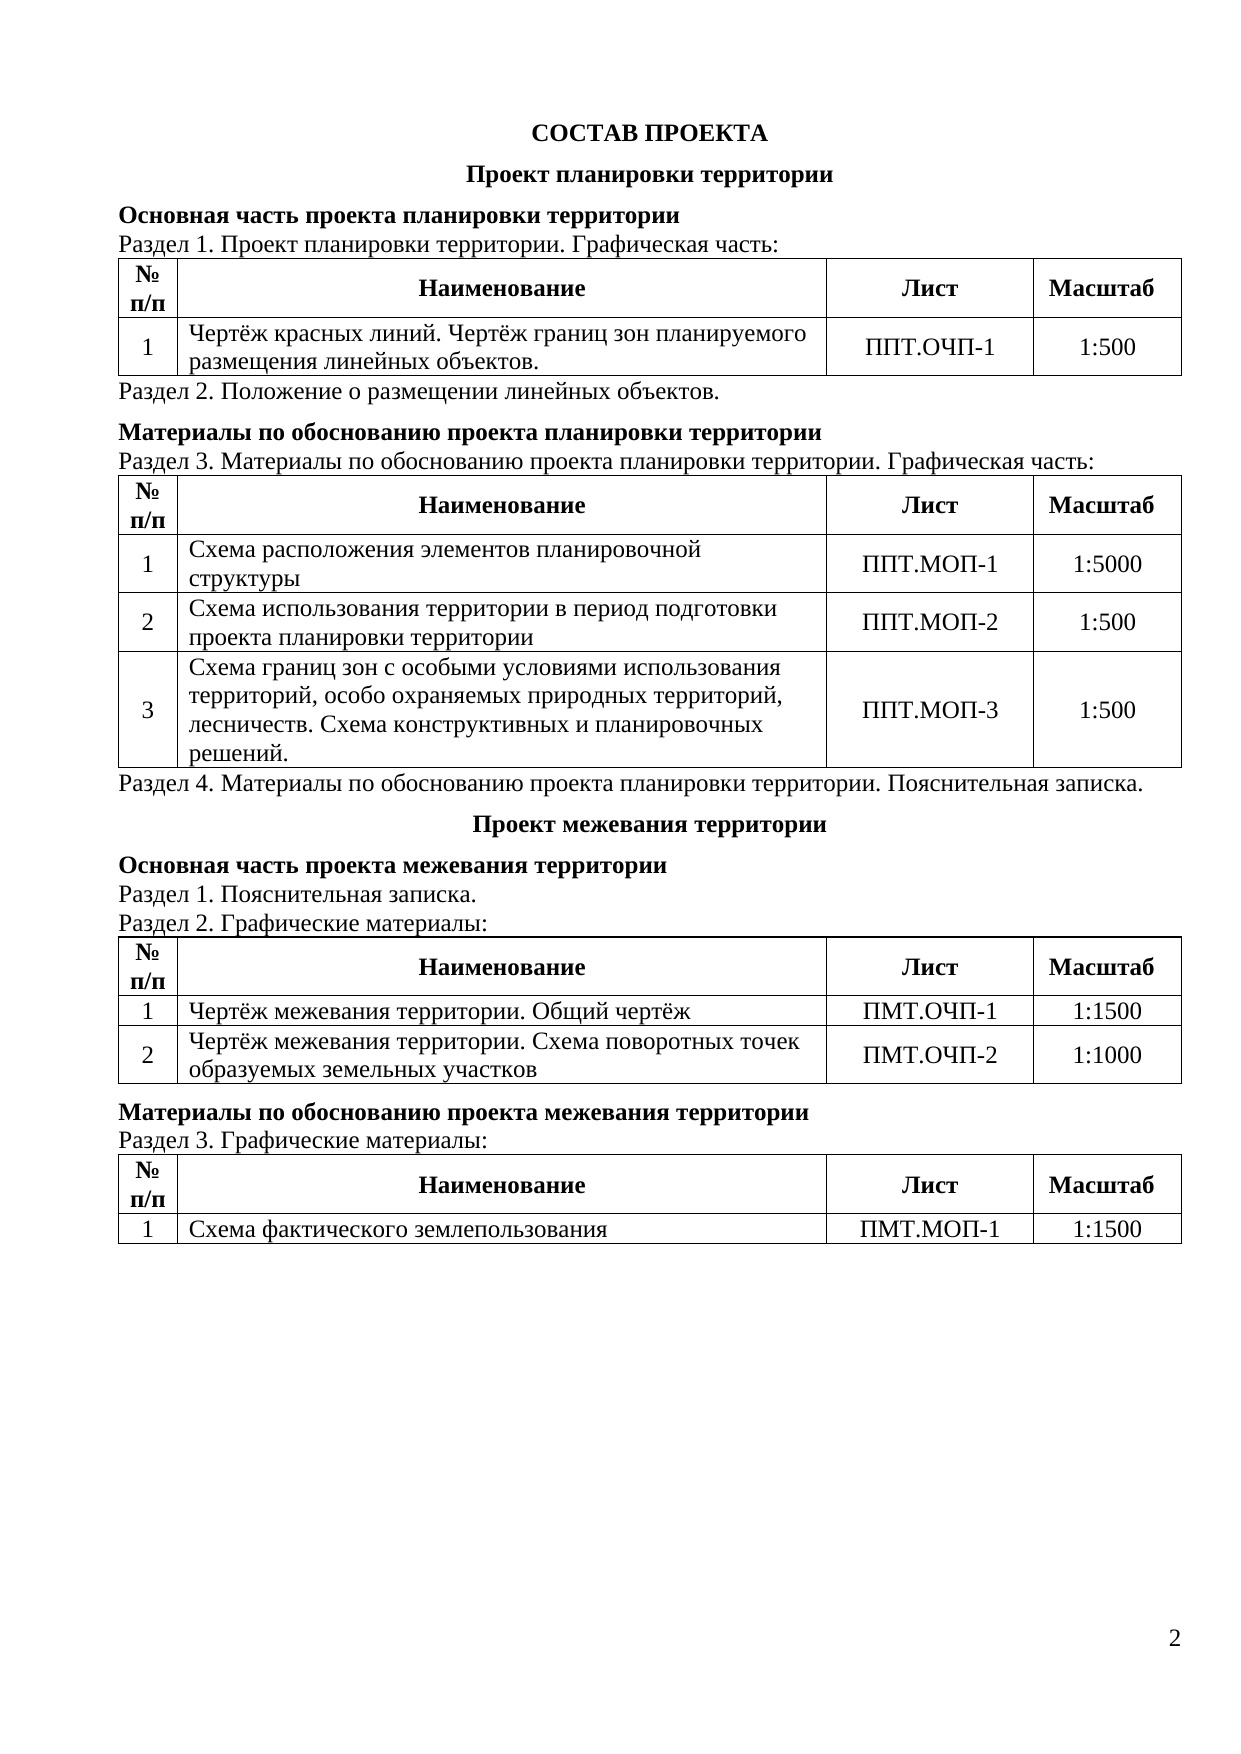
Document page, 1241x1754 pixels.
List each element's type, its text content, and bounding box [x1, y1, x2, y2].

table_header Лист [827, 1155, 1033, 1213]
table_cell Чертёж межевания территории. Схема поворотных точек образуемых земельных участков [178, 1026, 826, 1083]
table_cell 1 [119, 1214, 177, 1243]
text Основная часть проекта планировки территории [118, 201, 1181, 229]
table_cell Чертёж межевания территории. Общий чертёж [178, 996, 826, 1025]
table_cell 1:1500 [1034, 1214, 1181, 1243]
table_cell 1:1500 [1034, 996, 1181, 1025]
table_header № п/п [119, 476, 177, 533]
table_cell ППТ.МОП-1 [827, 535, 1033, 592]
table_header Масштаб [1034, 938, 1181, 995]
table_header Лист [827, 476, 1033, 533]
table_cell 1:500 [1034, 593, 1181, 651]
table_header Масштаб [1034, 1155, 1181, 1213]
text СОСТАВ ПРОЕКТА [118, 118, 1181, 147]
table_header № п/п [119, 1155, 177, 1213]
table_header Лист [827, 259, 1033, 317]
text Проект межевания территории [118, 809, 1181, 838]
text Раздел 1. Пояснительная записка. [118, 879, 1181, 908]
table_header № п/п [119, 938, 177, 995]
table_cell 1 [119, 535, 177, 592]
text Материалы по обоснованию проекта межевания территории [118, 1097, 1181, 1126]
table_cell ППТ.МОП-3 [827, 652, 1033, 767]
table_cell Схема расположения элементов планировочной структуры [178, 535, 826, 592]
table_cell ПМТ.МОП-1 [827, 1214, 1033, 1243]
table_header Наименование [178, 1155, 826, 1213]
table_cell Схема фактического землепользования [178, 1214, 826, 1243]
table_cell 1 [119, 318, 177, 375]
table_cell Схема границ зон с особыми условиями использования территорий, особо охраняемых природных территорий, лесничеств. Схема конструктивных и планировочных решений. [178, 652, 826, 767]
table_cell 1:500 [1034, 652, 1181, 767]
table_cell Схема использования территории в период подготовки проекта планировки территории [178, 593, 826, 651]
text Раздел 1. Проект планировки территории. Графическая часть: [118, 229, 1181, 258]
table_header Наименование [178, 938, 826, 995]
text Раздел 4. Материалы по обоснованию проекта планировки территории. Пояснительная записка. [118, 768, 1181, 796]
table_cell ППТ.ОЧП-1 [827, 318, 1033, 375]
table_header Наименование [178, 476, 826, 533]
text Проект планировки территории [118, 159, 1181, 188]
table_cell 1:5000 [1034, 535, 1181, 592]
table_cell 2 [119, 593, 177, 651]
text Раздел 2. Графические материалы: [118, 908, 1181, 936]
table_header № п/п [119, 259, 177, 317]
table_cell 1:1000 [1034, 1026, 1181, 1083]
table_header Масштаб [1034, 259, 1181, 317]
table_cell 1:500 [1034, 318, 1181, 375]
table_header Масштаб [1034, 476, 1181, 533]
text Основная часть проекта межевания территории [118, 850, 1181, 879]
table_cell 3 [119, 652, 177, 767]
table_cell ПМТ.ОЧП-2 [827, 1026, 1033, 1083]
table_cell ПМТ.ОЧП-1 [827, 996, 1033, 1025]
text Раздел 3. Графические материалы: [118, 1126, 1181, 1154]
table_cell ППТ.МОП-2 [827, 593, 1033, 651]
text Раздел 2. Положение о размещении линейных объектов. [118, 376, 1181, 405]
text Материалы по обоснованию проекта планировки территории [118, 417, 1181, 446]
text Раздел 3. Материалы по обоснованию проекта планировки территории. Графическая часть: [118, 446, 1181, 475]
table_cell Чертёж красных линий. Чертёж границ зон планируемого размещения линейных объектов. [178, 318, 826, 375]
table_header Наименование [178, 259, 826, 317]
table_cell 2 [119, 1026, 177, 1083]
table_header Лист [827, 938, 1033, 995]
table_cell 1 [119, 996, 177, 1025]
